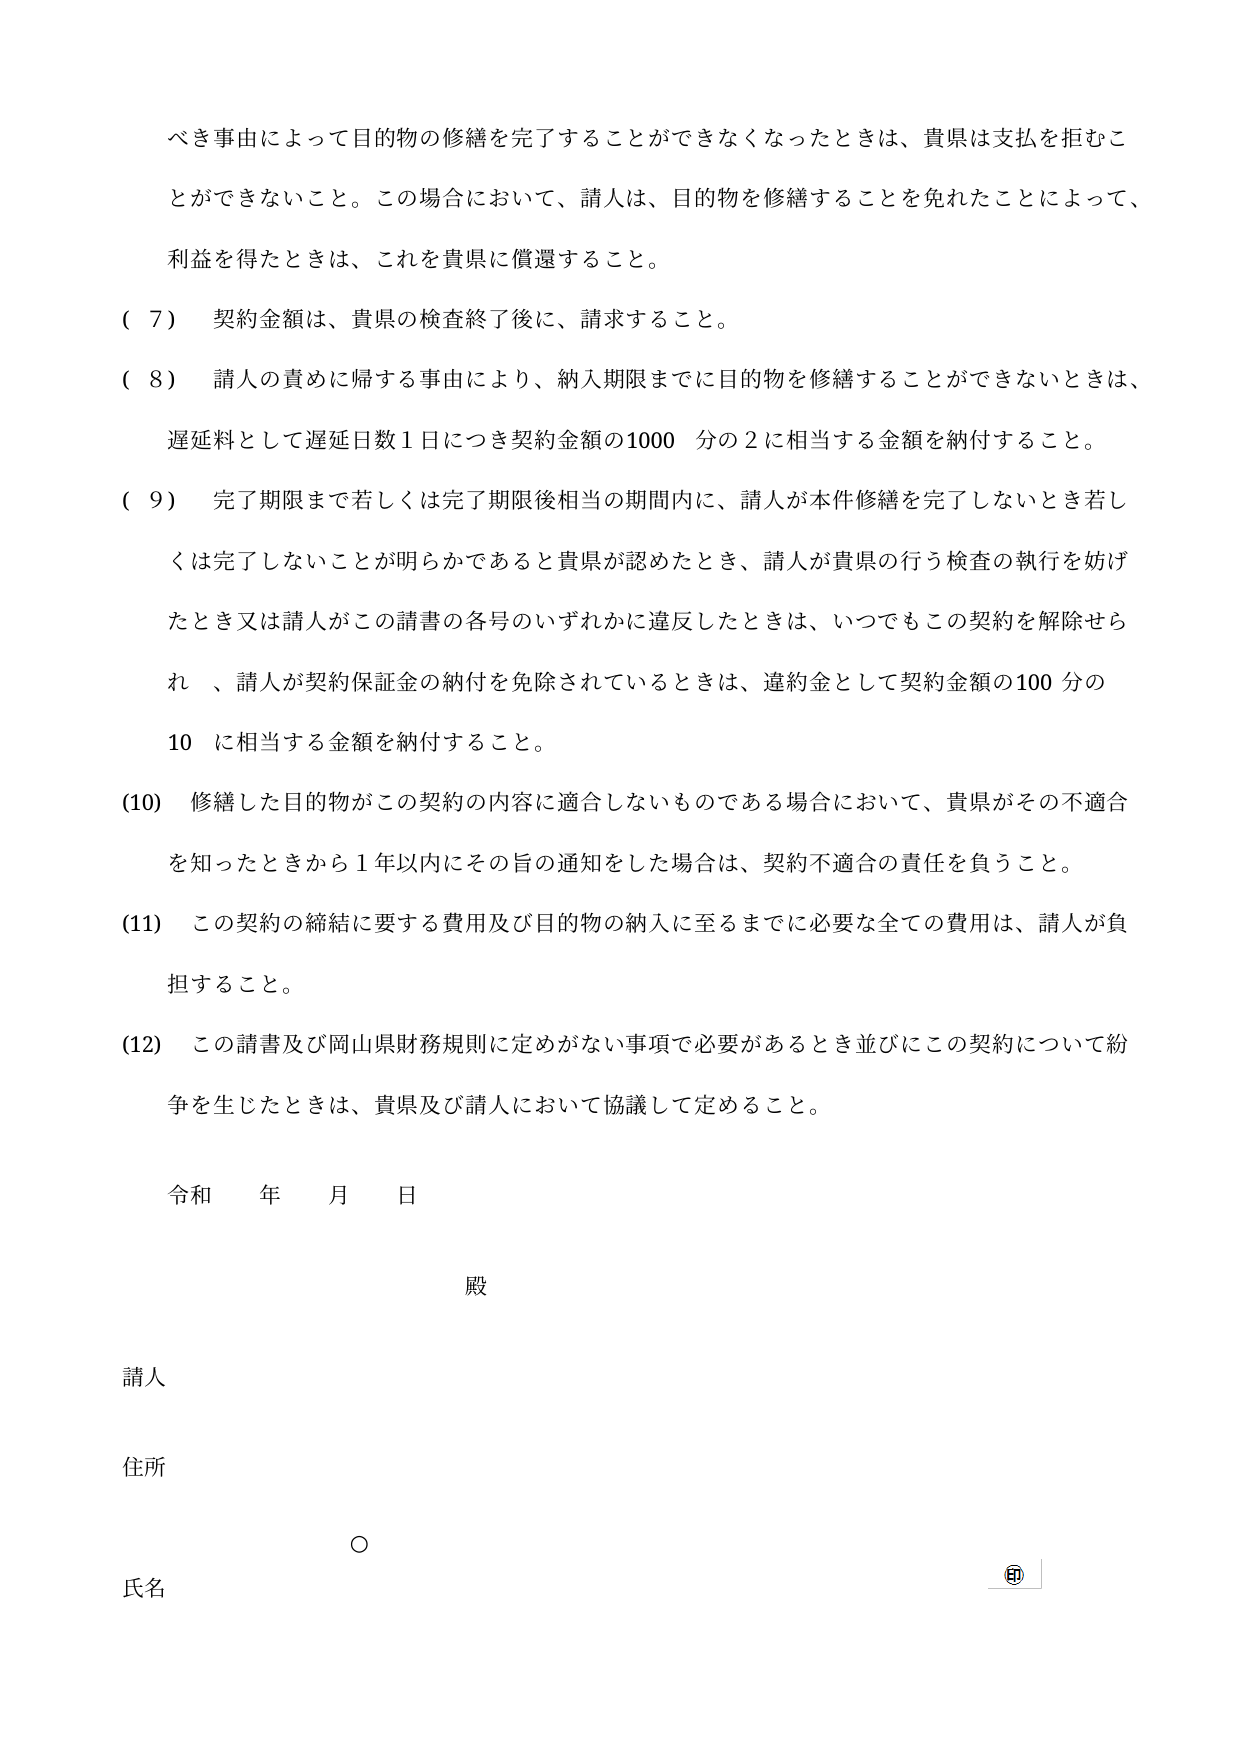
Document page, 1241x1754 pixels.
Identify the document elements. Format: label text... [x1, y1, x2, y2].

text 令和 年 月 日 [122, 1164, 1130, 1224]
text 殿 [122, 1254, 1130, 1315]
text (７) 契約金額は、貴県の検査終了後に、請求すること。 [122, 288, 1130, 348]
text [122, 107, 1130, 288]
text (10) 修繕した目的物がこの契約の内容に適合しないものである場合において、貴県がその不適合を知ったときから１年以内にその旨の通知をした場合は、契約不適合の責任を負うこと。 [122, 771, 1130, 892]
text ○ [122, 1526, 1130, 1557]
text (８) 請人の責めに帰する事由により、納入期限までに目的物を修繕することができないときは、遅延料として遅延日数１日につき契約金額の1000分の２に相当する金額を納付すること。 [122, 348, 1130, 469]
text (12) この請書及び岡山県財務規則に定めがない事項で必要があるとき並びにこの契約について紛争を生じたときは、貴県及び請人において協議して定めること。 [122, 1013, 1130, 1134]
picture [986, 1557, 1042, 1589]
text 住所 [122, 1436, 1130, 1496]
text (11) この契約の締結に要する費用及び目的物の納入に至るまでに必要な全ての費用は、請人が負担すること。 [122, 892, 1130, 1013]
text 請人 [122, 1345, 1130, 1406]
text (９) 完了期限まで若しくは完了期限後相当の期間内に、請人が本件修繕を完了しないとき若しくは完了しないことが明らかであると貴県が認めたとき、請人が貴県の行う検査の執行を妨げたとき又は請人がこの請書の各号のいずれかに違反したときは、いつでもこの契約を解除せられ、請人が契約保証金の納付を免除されているときは、違約金として契約金額の100分の10に相当する金額を納付すること。 [122, 469, 1130, 771]
text 氏名 [122, 1557, 1130, 1617]
